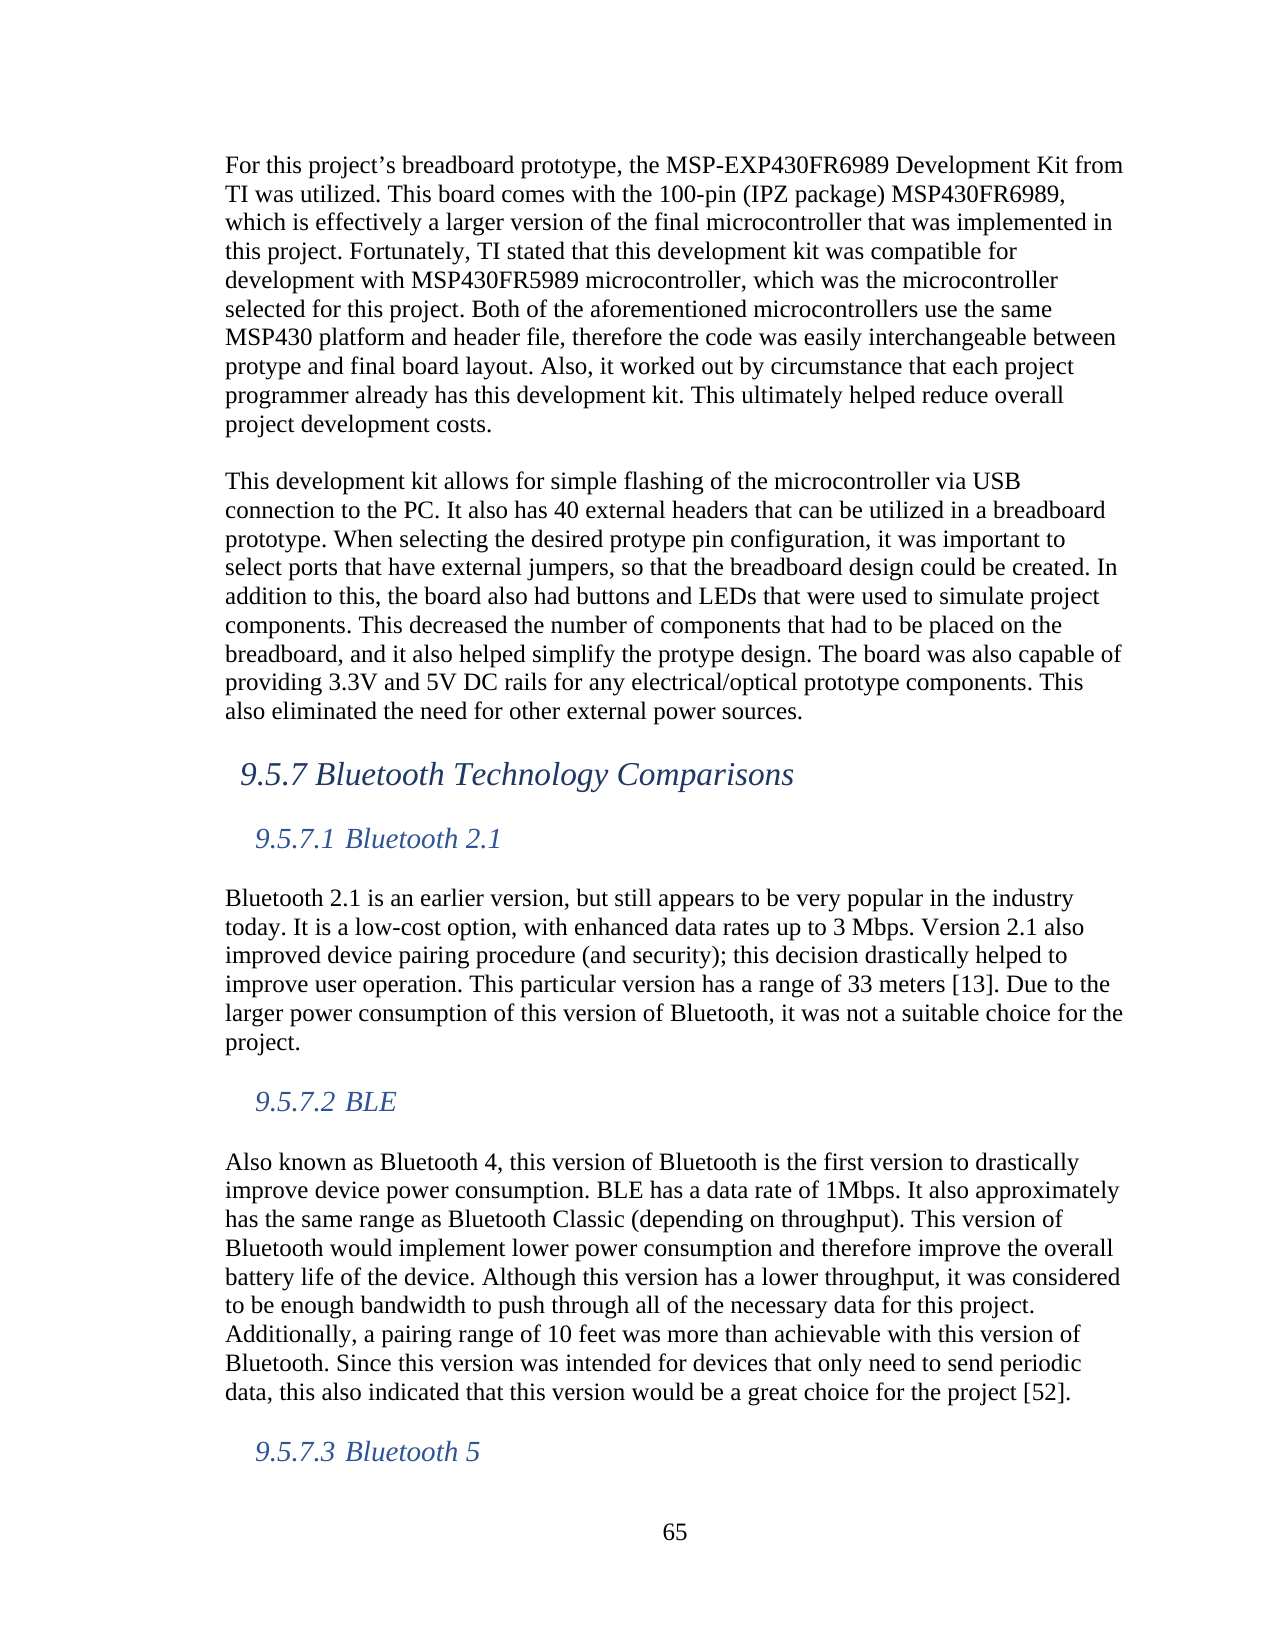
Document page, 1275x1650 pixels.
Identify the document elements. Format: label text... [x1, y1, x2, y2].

subtitle Bluetooth 5 [255, 1434, 1125, 1468]
subtitle Bluetooth 2.1 [255, 821, 1125, 854]
subtitle BLE [255, 1084, 1125, 1118]
text Also known as Bluetooth 4, this version of Bluetooth is the first version to drastically improve device power consumption. BLE has a data rate of 1Mbps. It also approximately has the same range as Bluetooth Classic (depending on throughput). This version of Bluetooth would implement lower power consumption and therefore improve the overall battery life of the device. Although this version has a lower throughput, it was considered to be enough bandwidth to push through all of the necessary data for this project. Additionally, a pairing range of 10 feet was more than achievable with this version of Bluetooth. Since this version was intended for devices that only need to send periodic data, this also indicated that this version would be a great choice for the project [52]. [225, 1147, 1125, 1405]
subtitle Bluetooth Technology Comparisons [240, 754, 1125, 792]
text For this project’s breadboard prototype, the MSP-EXP430FR6989 Development Kit from TI was utilized. This board comes with the 100-pin (IPZ package) MSP430FR6989, which is effectively a larger version of the final microcontroller that was implemented in this project. Fortunately, TI stated that this development kit was compatible for development with MSP430FR5989 microcontroller, which was the microcontroller selected for this project. Both of the aforementioned microcontrollers use the same MSP430 platform and header file, therefore the code was easily interchangeable between protype and final board layout. Also, it worked out by circumstance that each project programmer already has this development kit. This ultimately helped reduce overall project development costs. [225, 150, 1125, 437]
text Bluetooth 2.1 is an earlier version, but still appears to be very popular in the industry today. It is a low-cost option, with enhanced data rates up to 3 Mbps. Version 2.1 also improved device pairing procedure (and security); this decision drastically helped to improve user operation. This particular version has a range of 33 meters [13]. Due to the larger power consumption of this version of Bluetooth, it was not a suitable choice for the project. [225, 883, 1125, 1056]
text This development kit allows for simple flashing of the microcontroller via USB connection to the PC. It also has 40 external headers that can be utilized in a breadboard prototype. When selecting the desired protype pin configuration, it was important to select ports that have external jumpers, so that the breadboard design could be created. In addition to this, the board also had buttons and LEDs that were used to simulate project components. This decreased the number of components that had to be placed on the breadboard, and it also helped simplify the protype design. The board was also capable of providing 3.3V and 5V DC rails for any electrical/optical prototype components. This also eliminated the need for other external power sources. [225, 466, 1125, 725]
